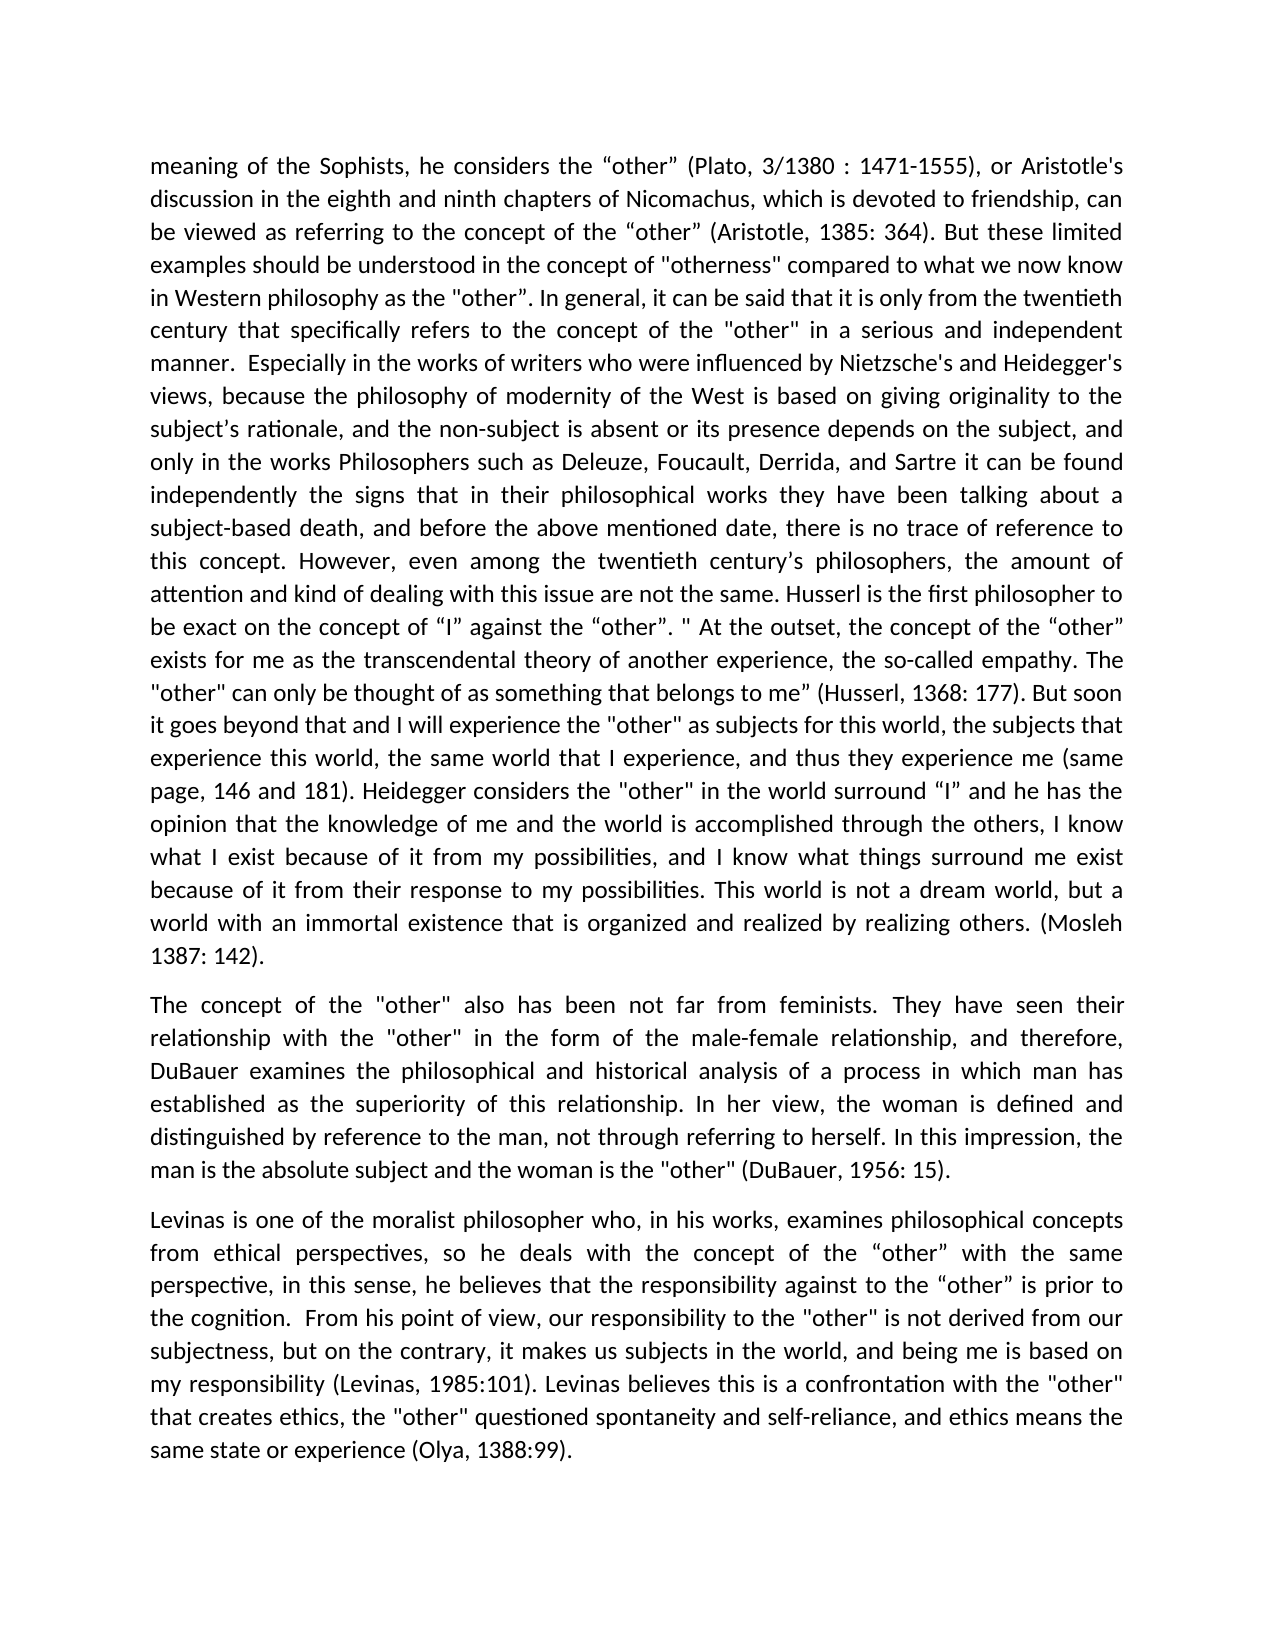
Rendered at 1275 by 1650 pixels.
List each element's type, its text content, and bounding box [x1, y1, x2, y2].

text Levinas is one of the moralist philosopher who, in his works, examines philosophical concepts from ethical perspectives, so he deals with the concept of the “other” with the same perspective, in this sense, he believes that the responsibility against to the “other” is prior to the cognition. From his point of view, our responsibility to the "other" is not derived from our subjectness, but on the contrary, it makes us subjects in the world, and being me is based on my responsibility (Levinas, 1985:101). Levinas believes this is a confrontation with the "other" that creates ethics, the "other" questioned spontaneity and self-reliance, and ethics means the same state or experience (Olya, 1388:99). [150, 1204, 1125, 1465]
text The concept of the "other" also has been not far from feminists. They have seen their relationship with the "other" in the form of the male-female relationship, and therefore, DuBauer examines the philosophical and historical analysis of a process in which man has established as the superiority of this relationship. In her view, the woman is defined and distinguished by reference to the man, not through referring to herself. In this impression, the man is the absolute subject and the woman is the "other" (DuBauer, 1956: 15). [150, 989, 1125, 1185]
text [150, 150, 1125, 971]
